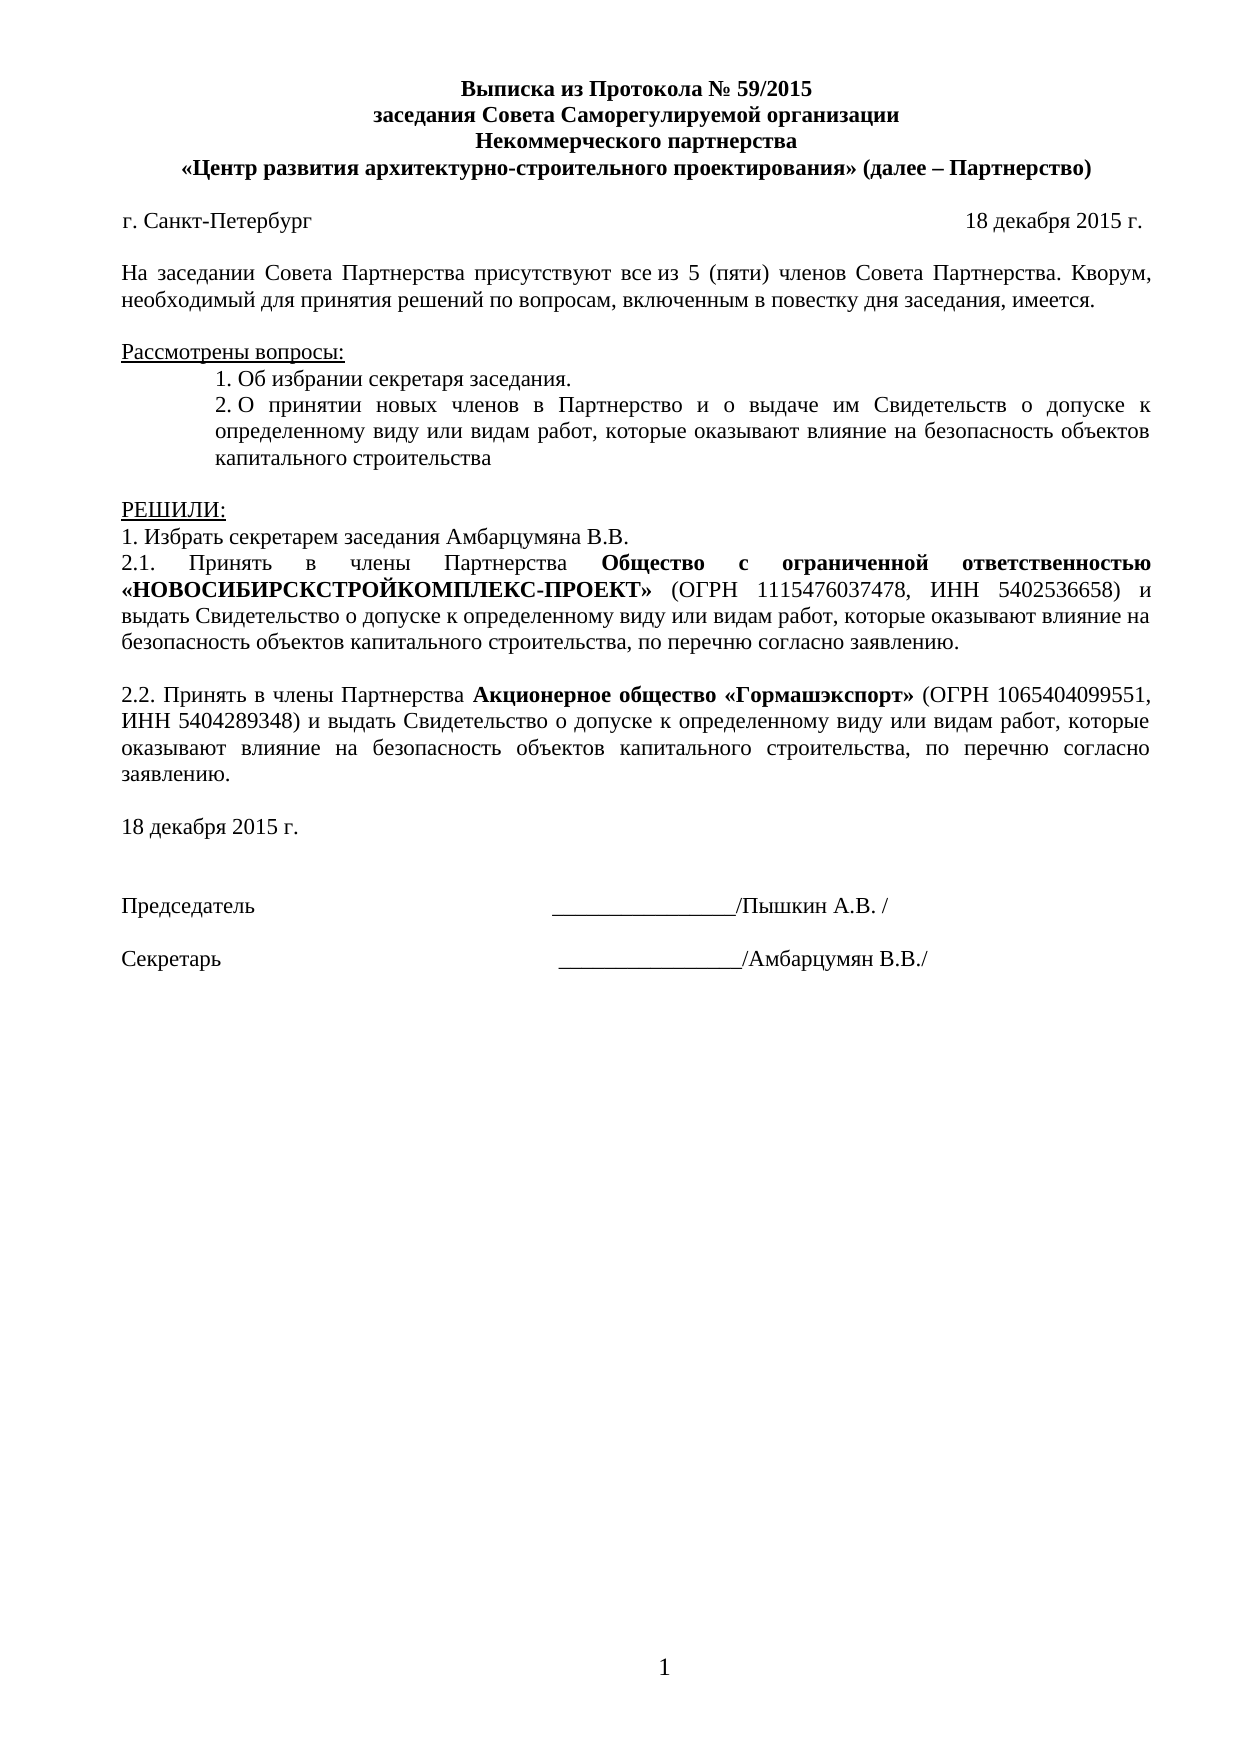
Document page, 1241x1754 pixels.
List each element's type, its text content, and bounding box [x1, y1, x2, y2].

text 2.2. Принять в члены Партнерства Акционерное общество «Гормашэкспорт» (ОГРН 1065404099551, ИНН 5404289348) и выдать Свидетельство о допуске к определенному виду или видам работ, которые оказывают влияние на безопасность объектов капитального строительства, по перечню согласно заявлению. [121, 681, 1152, 786]
text 2.1. Принять в члены Партнерства Общество с ограниченной ответственностью «НОВОСИБИРСКСТРОЙКОМПЛЕКС-ПРОЕКТ» (ОГРН 1115476037478, ИНН 5402536658) и выдать Свидетельство о допуске к определенному виду или видам работ, которые оказывают влияние на безопасность объектов капитального строительства, по перечню согласно заявлению. [121, 549, 1152, 655]
text 1. Избрать секретарем заседания Амбарцумяна В.В. [121, 523, 1152, 549]
text Председатель ________________/Пышкин А.В. / [121, 892, 1152, 918]
text На заседании Совета Партнерства присутствуют все из 5 (пяти) членов Совета Партнерства. Кворум, необходимый для принятия решений по вопросам, включенным в повестку дня заседания, имеется. [121, 259, 1152, 312]
text 1. Об избрании секретаря заседания. [215, 365, 1152, 391]
text заседания Совета Саморегулируемой организации [121, 101, 1152, 128]
text Некоммерческого партнерства [121, 128, 1152, 154]
text Секретарь ________________/Амбарцумян В.В./ [121, 944, 1152, 971]
table_header 18 декабря 2015 г. [633, 207, 1154, 233]
text Рассмотрены вопросы: [121, 338, 1152, 365]
text 2. О принятии новых членов в Партнерство и о выдаче им Свидетельств о допуске к определенному виду или видам работ, которые оказывают влияние на безопасность объектов капитального строительства [215, 391, 1152, 470]
text РЕШИЛИ: [121, 497, 1152, 523]
table_header г. Санкт-Петербург [111, 207, 632, 233]
text 18 декабря 2015 г. [121, 813, 1152, 839]
text «Центр развития архитектурно-строительного проектирования» (далее – Партнерство) [121, 154, 1152, 180]
text Выписка из Протокола № 59/2015 [121, 75, 1152, 101]
